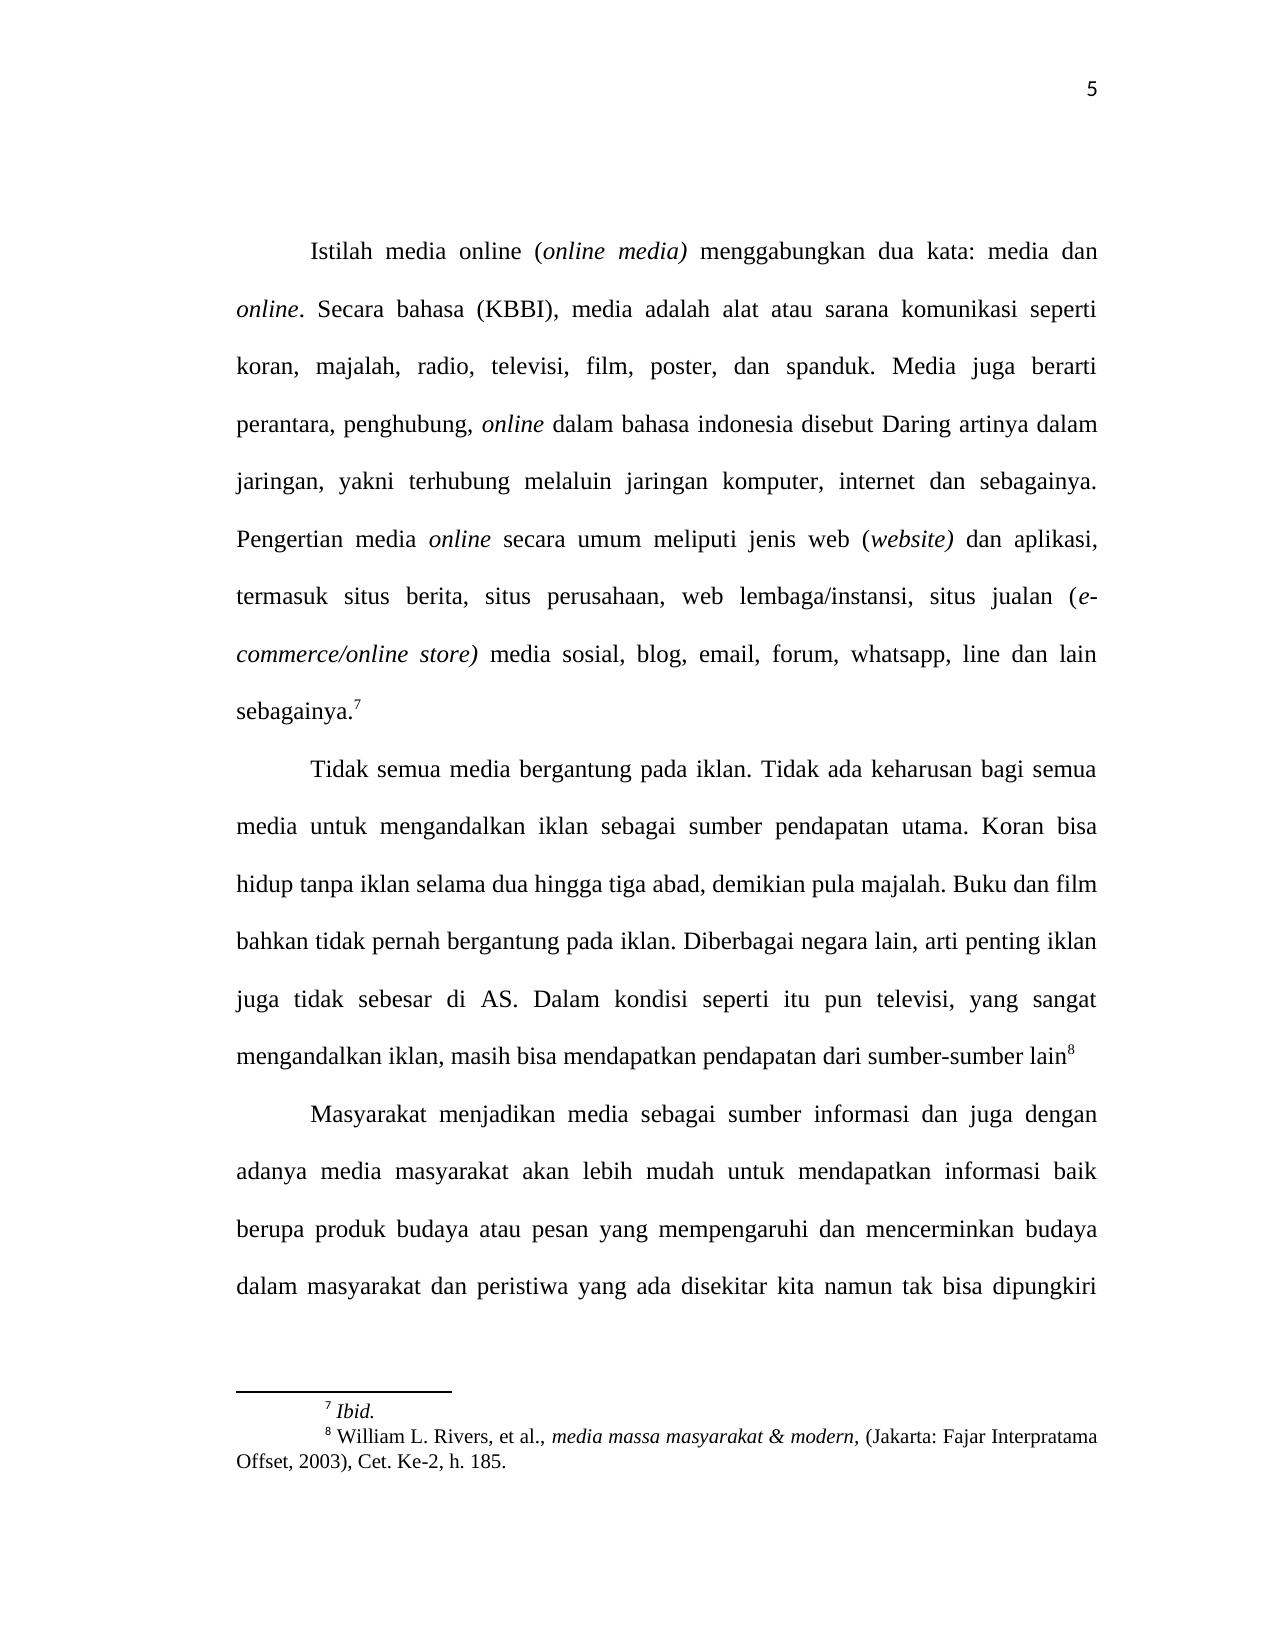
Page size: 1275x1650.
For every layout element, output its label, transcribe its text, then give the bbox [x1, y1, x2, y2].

text Tidak semua media bergantung pada iklan. Tidak ada keharusan bagi semua media untuk mengandalkan iklan sebagai sumber pendapatan utama. Koran bisa hidup tanpa iklan selama dua hingga tiga abad, demikian pula majalah. Buku dan film bahkan tidak pernah bergantung pada iklan. Diberbagai negara lain, arti penting iklan juga tidak sebesar di AS. Dalam kondisi seperti itu pun televisi, yang sangat mengandalkan iklan, masih bisa mendapatkan pendapatan dari sumber-sumber lain [236, 754, 1098, 1070]
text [236, 1099, 1098, 1300]
text Istilah media online (online media) menggabungkan dua kata: media dan online. Secara bahasa (KBBI), media adalah alat atau sarana komunikasi seperti koran, majalah, radio, televisi, film, poster, dan spanduk. Media juga berarti perantara, penghubung, online dalam bahasa indonesia disebut Daring artinya dalam jaringan, yakni terhubung melaluin jaringan komputer, internet dan sebagainya. Pengertian media online secara umum meliputi jenis web (website) dan aplikasi, termasuk situs berita, situs perusahaan, web lembaga/instansi, situs jualan (e-commerce/online store) media sosial, blog, email, forum, whatsapp, line dan lain sebagainya. [236, 236, 1098, 725]
